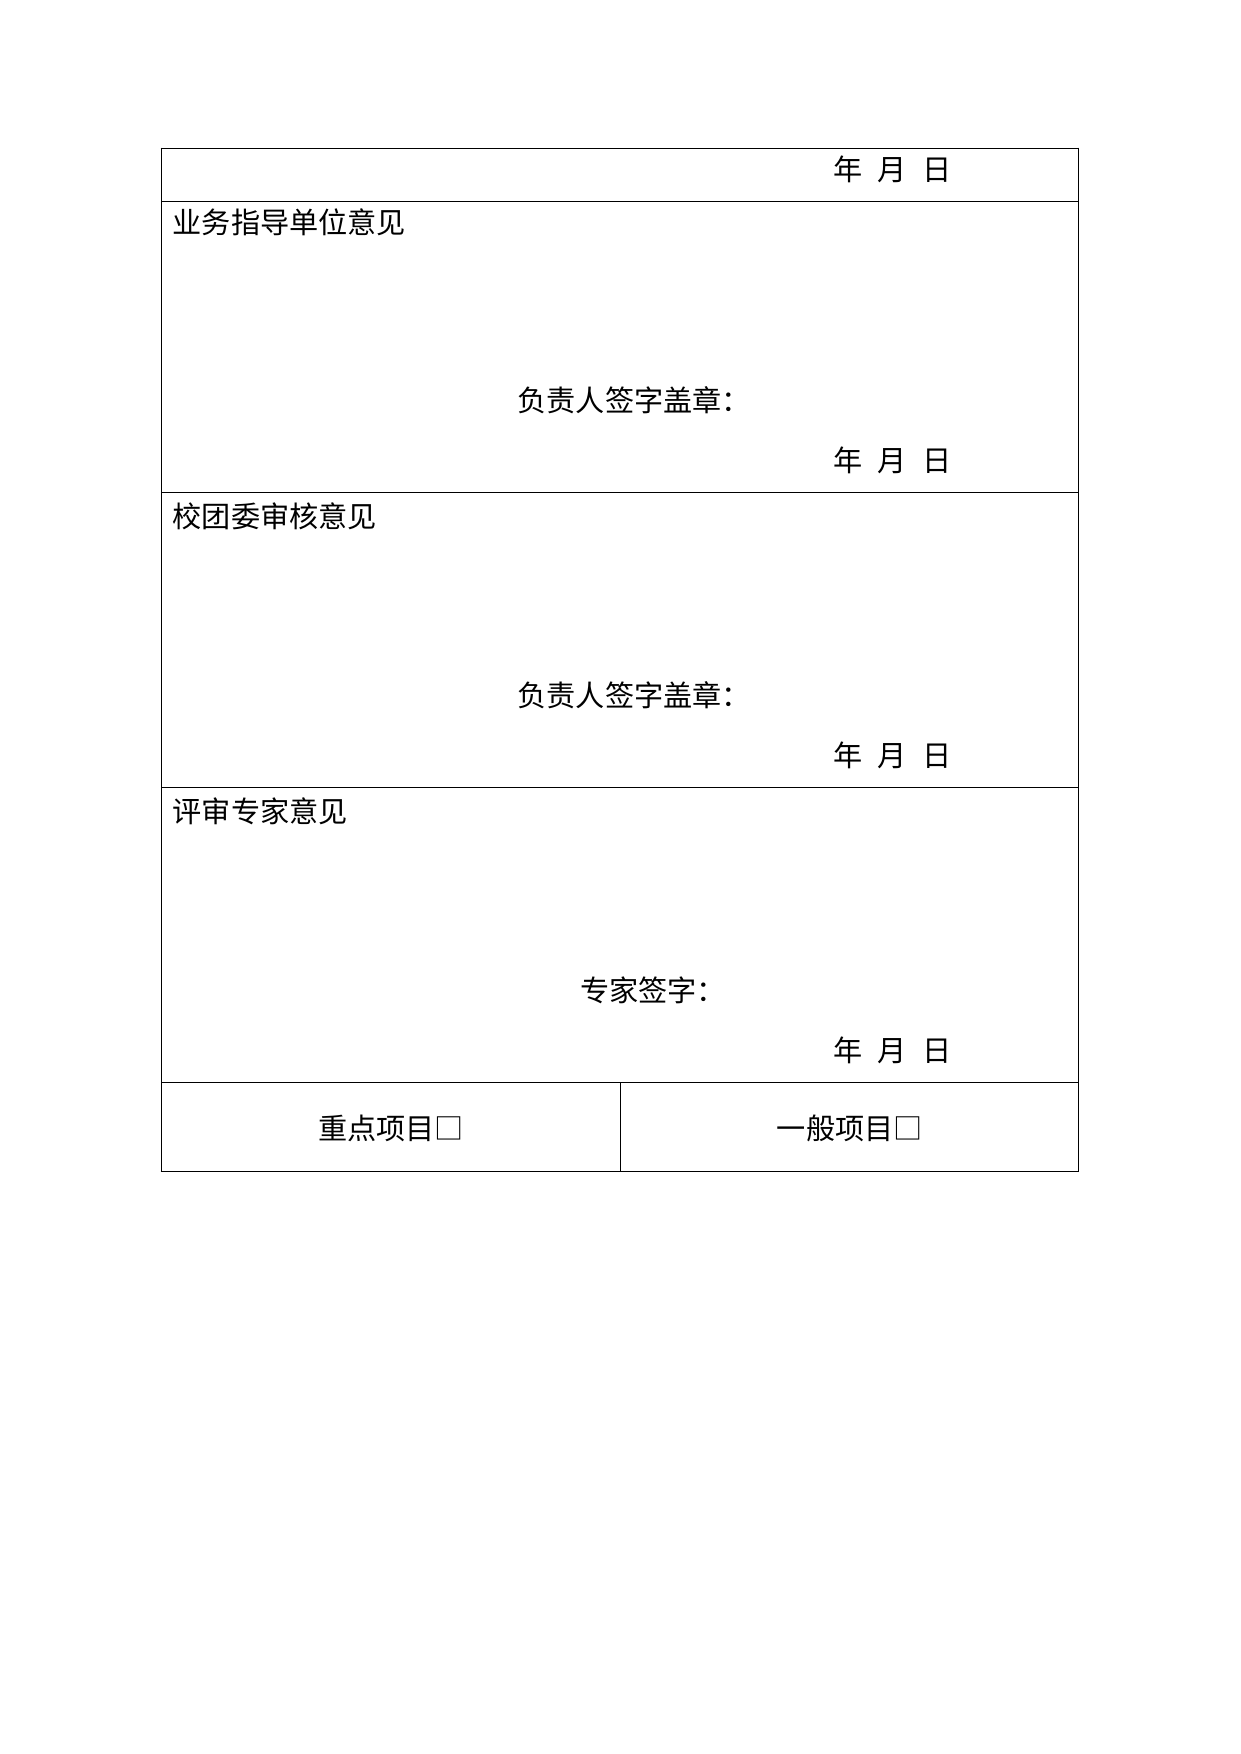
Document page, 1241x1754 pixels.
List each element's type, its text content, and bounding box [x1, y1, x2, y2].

table_cell 重点项目□ [162, 1083, 620, 1171]
table_cell 评审专家意见 专家签字： 年 月 日 [162, 788, 1078, 1082]
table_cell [162, 149, 1078, 201]
table_cell 一般项目□ [621, 1083, 1078, 1171]
table_cell 校团委审核意见 负责人签字盖章： 年 月 日 [162, 493, 1078, 787]
table_cell 业务指导单位意见 负责人签字盖章： 年 月 日 [162, 202, 1078, 492]
